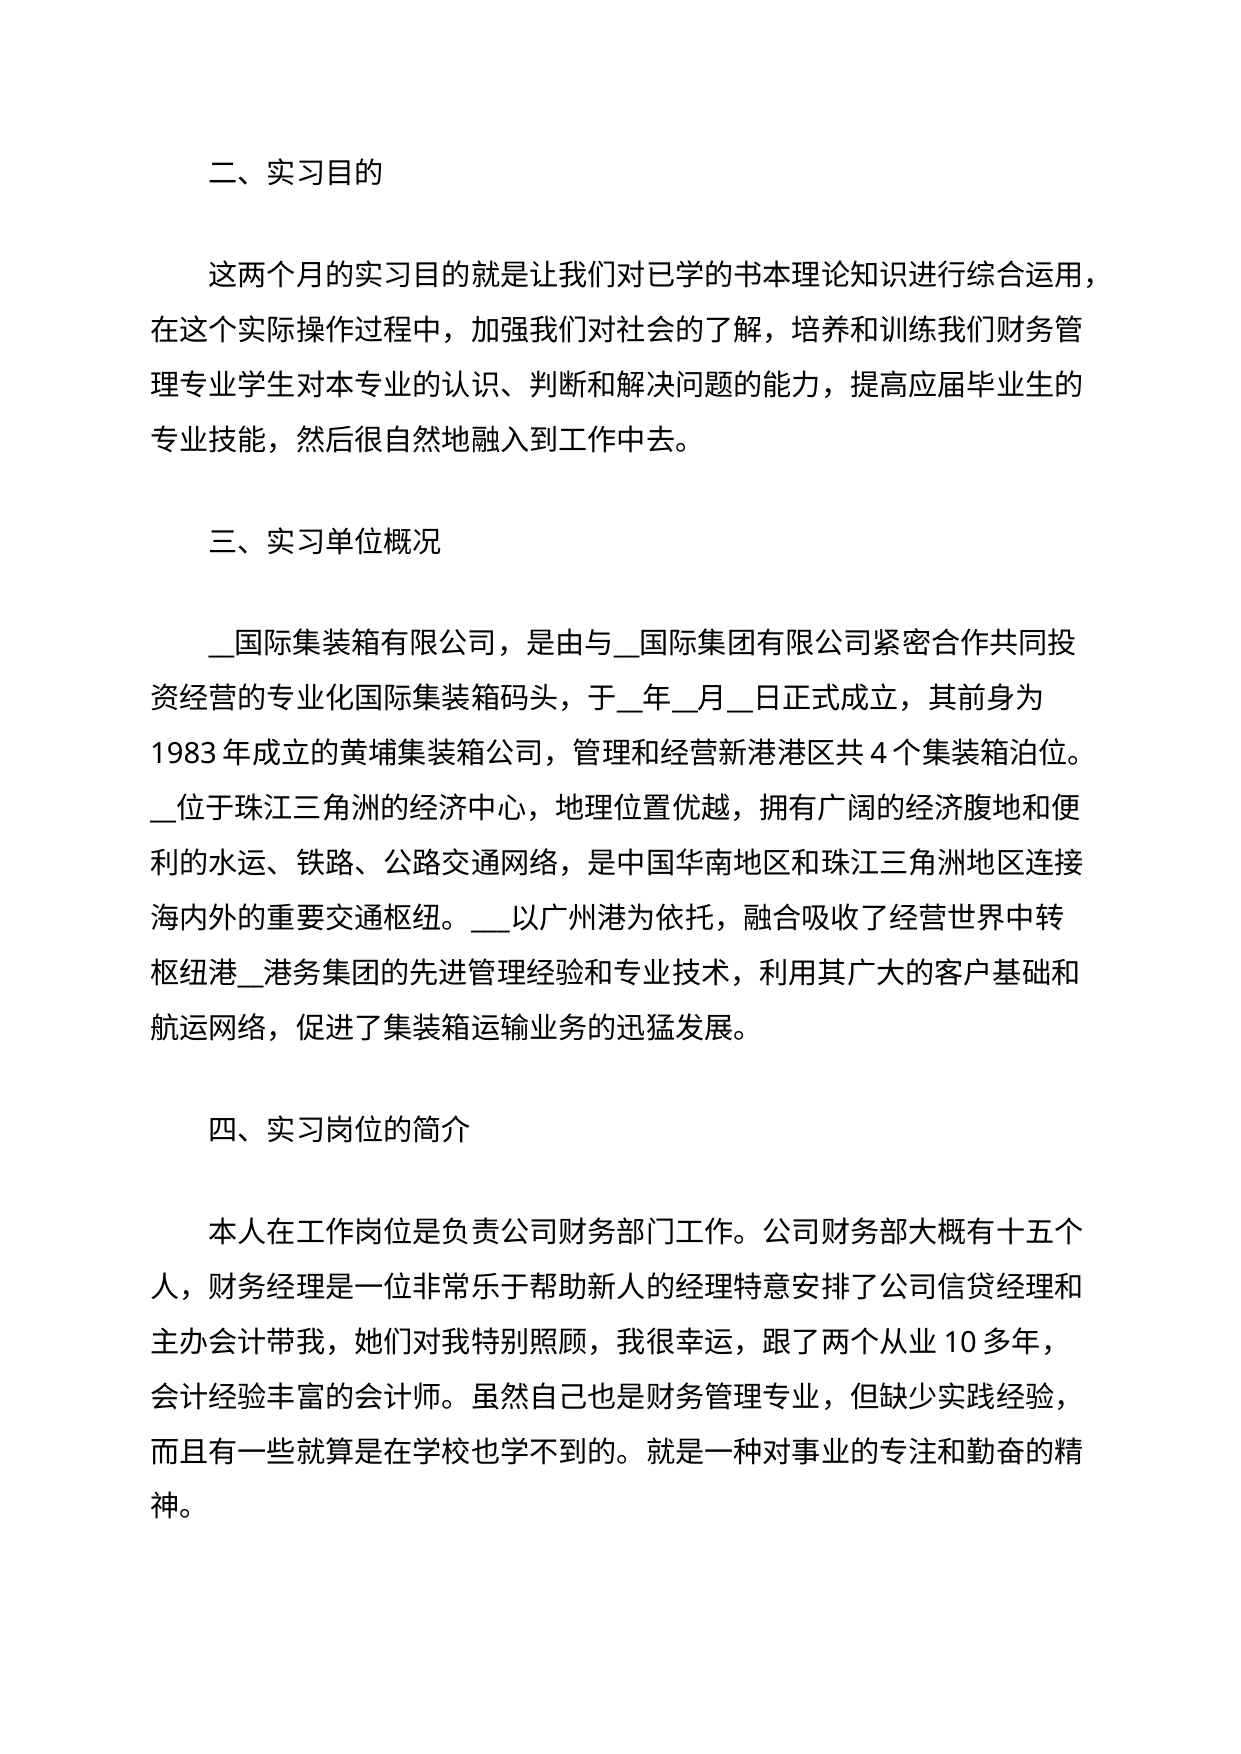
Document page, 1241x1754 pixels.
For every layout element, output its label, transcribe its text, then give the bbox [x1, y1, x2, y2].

text 二、实习目的 [150, 150, 1090, 192]
text 三、实习单位概况 [150, 518, 1090, 561]
text 这两个月的实习目的就是让我们对已学的书本理论知识进行综合运用，在这个实际操作过程中，加强我们对社会的了解，培养和训练我们财务管理专业学生对本专业的认识、判断和解决问题的能力，提高应届毕业生的专业技能，然后很自然地融入到工作中去。 [150, 252, 1090, 459]
text 四、实习岗位的简介 [150, 1107, 1090, 1149]
text 本人在工作岗位是负责公司财务部门工作。公司财务部大概有十五个人，财务经理是一位非常乐于帮助新人的经理特意安排了公司信贷经理和主办会计带我，她们对我特别照顾，我很幸运，跟了两个从业10多年，会计经验丰富的会计师。虽然自己也是财务管理专业，但缺少实践经验，而且有一些就算是在学校也学不到的。就是一种对事业的专注和勤奋的精神。 [150, 1208, 1090, 1525]
text __国际集装箱有限公司，是由与__国际集团有限公司紧密合作共同投资经营的专业化国际集装箱码头，于__年__月__日正式成立，其前身为1983年成立的黄埔集装箱公司，管理和经营新港港区共4个集装箱泊位。__位于珠江三角洲的经济中心，地理位置优越，拥有广阔的经济腹地和便利的水运、铁路、公路交通网络，是中国华南地区和珠江三角洲地区连接海内外的重要交通枢纽。___以广州港为依托，融合吸收了经营世界中转枢纽港__港务集团的先进管理经验和专业技术，利用其广大的客户基础和航运网络，促进了集装箱运输业务的迅猛发展。 [150, 620, 1090, 1047]
